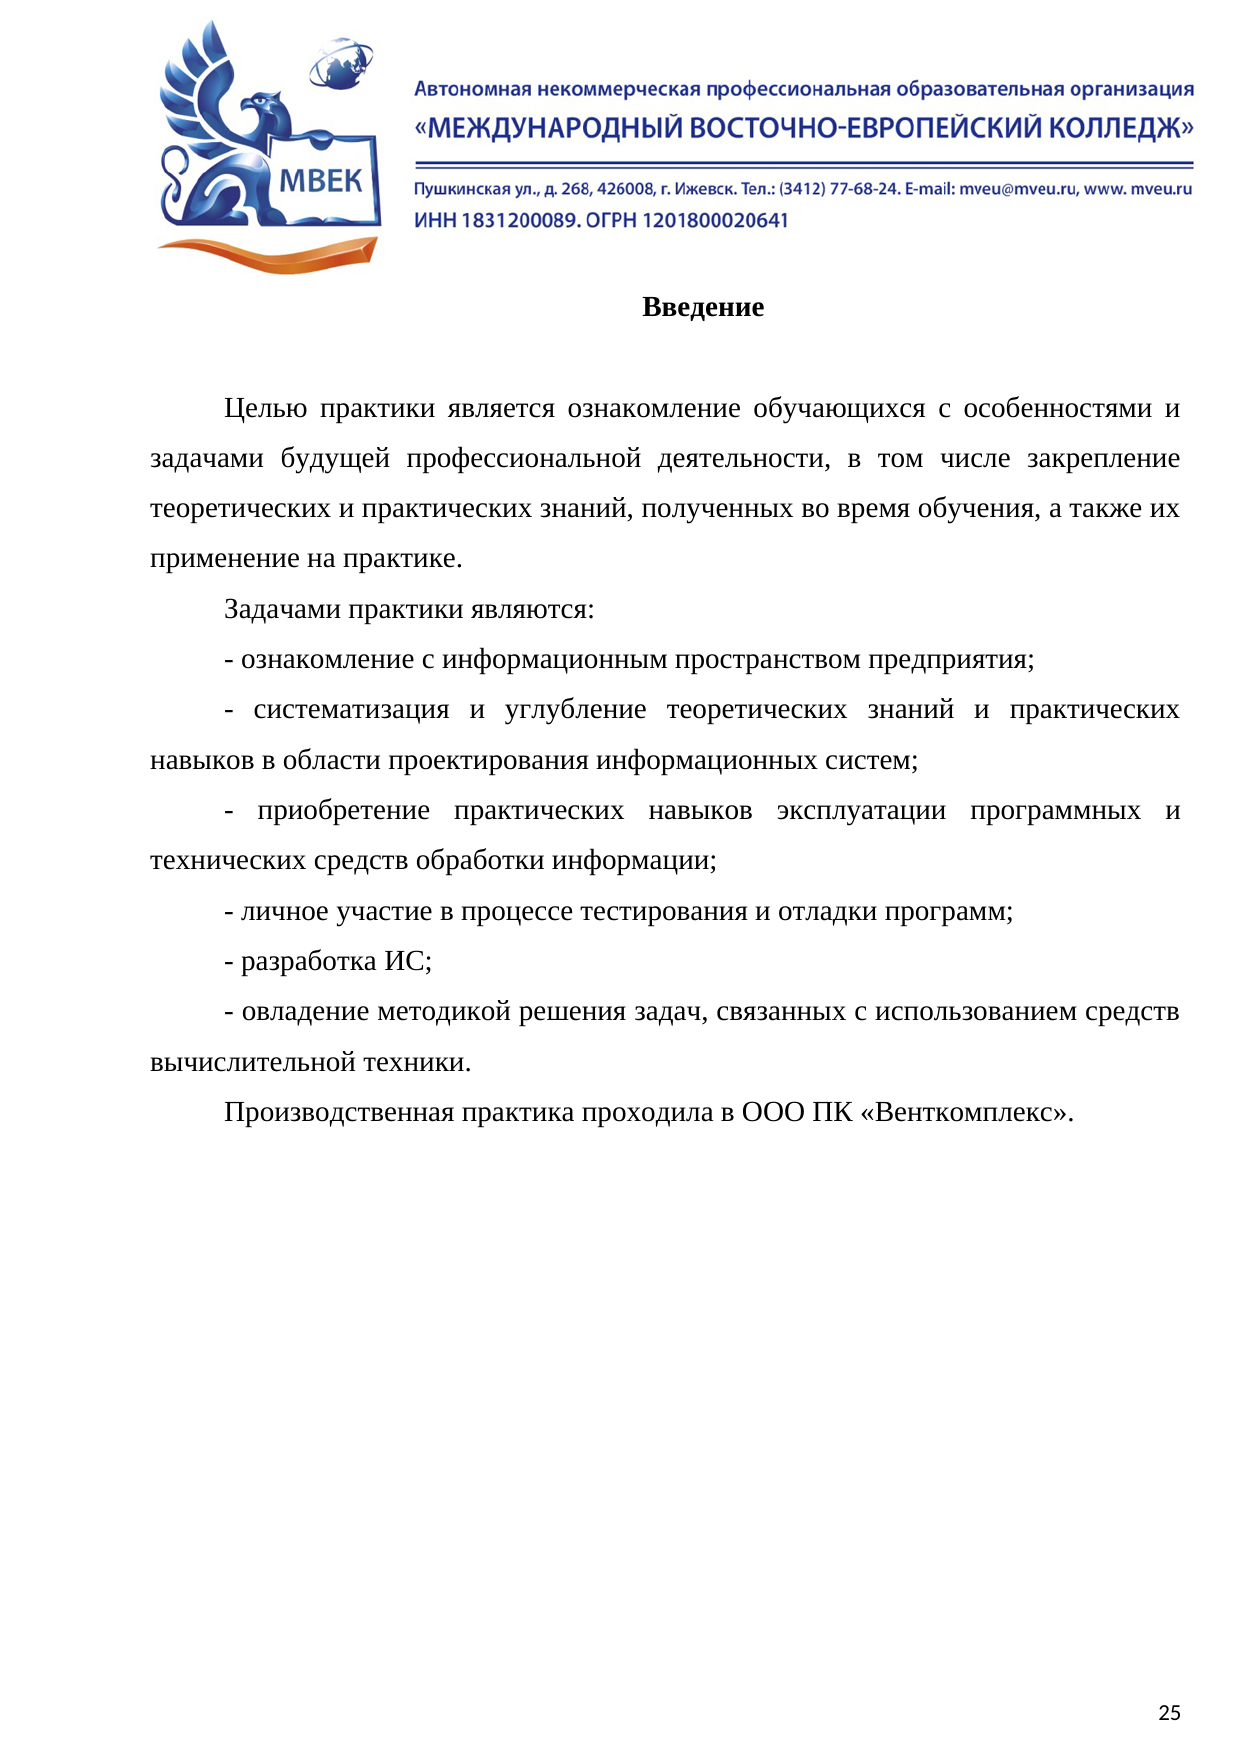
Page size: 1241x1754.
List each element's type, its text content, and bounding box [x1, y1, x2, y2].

text - систематизация и углубление теоретических знаний и практических навыков в области проектирования информационных систем; [150, 692, 1181, 775]
text Введение [225, 289, 1181, 323]
text - овладение методикой решения задач, связанных с использованием средств вычислительной техники. [150, 993, 1181, 1077]
text - ознакомление с информационным пространством предприятия; [150, 641, 1181, 675]
text Задачами практики являются: [150, 591, 1181, 624]
text Производственная практика проходила в ООО ПК «Венткомплекс». [150, 1094, 1181, 1128]
text - разработка ИС; [150, 943, 1181, 977]
text Целью практики является ознакомление обучающихся с особенностями и задачами будущей профессиональной деятельности, в том числе закрепление теоретических и практических знаний, полученных во время обучения, а также их применение на практике. [150, 390, 1181, 574]
text - личное участие в процессе тестирования и отладки программ; [150, 893, 1181, 926]
text - приобретение практических навыков эксплуатации программных и технических средств обработки информации; [150, 792, 1181, 876]
picture [150, 0, 1241, 289]
